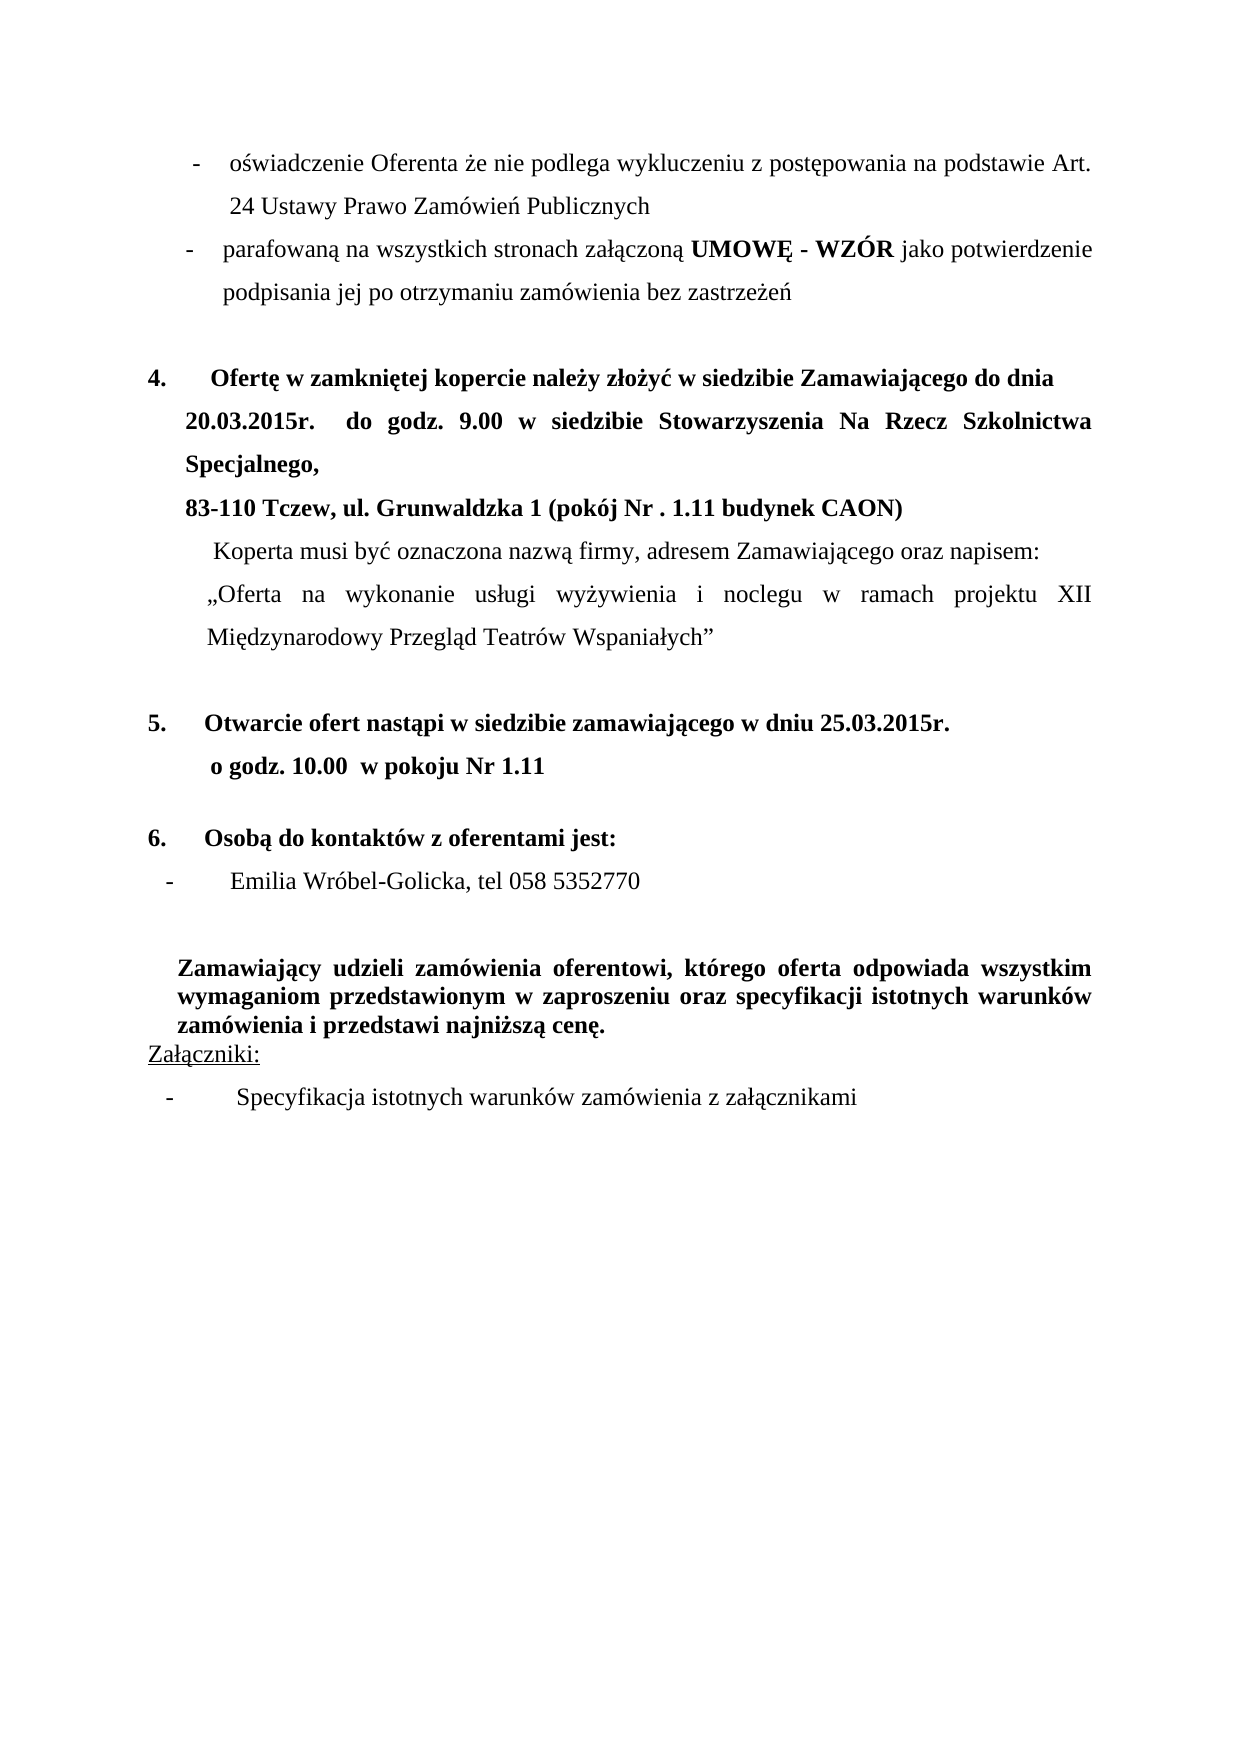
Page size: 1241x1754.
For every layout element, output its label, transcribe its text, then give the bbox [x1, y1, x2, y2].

text 83-110 Tczew, ul. Grunwaldzka 1 (pokój Nr . 1.11 budynek CAON) [148, 493, 1093, 521]
text Załączniki: [148, 1039, 1093, 1068]
text - Specyfikacja istotnych warunków zamówienia z załącznikami [165, 1082, 1093, 1111]
text 6. Osobą do kontaktów z oferentami jest: [148, 823, 1093, 852]
text Koperta musi być oznaczona nazwą firmy, adresem Zamawiającego oraz napisem: [148, 536, 1093, 564]
text o godz. 10.00 w pokoju Nr 1.11 [148, 751, 1093, 780]
text 4. Ofertę w zamkniętej kopercie należy złożyć w siedzibie Zamawiającego do dnia [148, 363, 1093, 392]
text „Oferta na wykonanie usługi wyżywienia i noclegu w ramach projektu XII Międzynarodowy Przegląd Teatrów Wspaniałych” [207, 579, 1093, 651]
text 20.03.2015r. do godz. 9.00 w siedzibie Stowarzyszenia Na Rzecz Szkolnictwa Specjalnego, [185, 406, 1093, 478]
text - Emilia Wróbel-Golicka, tel 058 5352770 [165, 866, 1093, 895]
list oświadczenie Oferenta że nie podlega wykluczeniu z postępowania na podstawie Art. 24 Ustawy Prawo Zamówień Publicznych [192, 148, 1093, 219]
text Zamawiający udzieli zamówienia oferentowi, którego oferta odpowiada wszystkim wymaganiom przedstawionym w zaproszeniu oraz specyfikacji istotnych warunków zamówienia i przedstawi najniższą cenę. [177, 953, 1093, 1039]
text 5. Otwarcie ofert nastąpi w siedzibie zamawiającego w dniu 25.03.2015r. [148, 708, 1093, 737]
list parafowaną na wszystkich stronach załączoną UMOWĘ - WZÓR jako potwierdzenie podpisania jej po otrzymaniu zamówienia bez zastrzeżeń [185, 234, 1093, 306]
